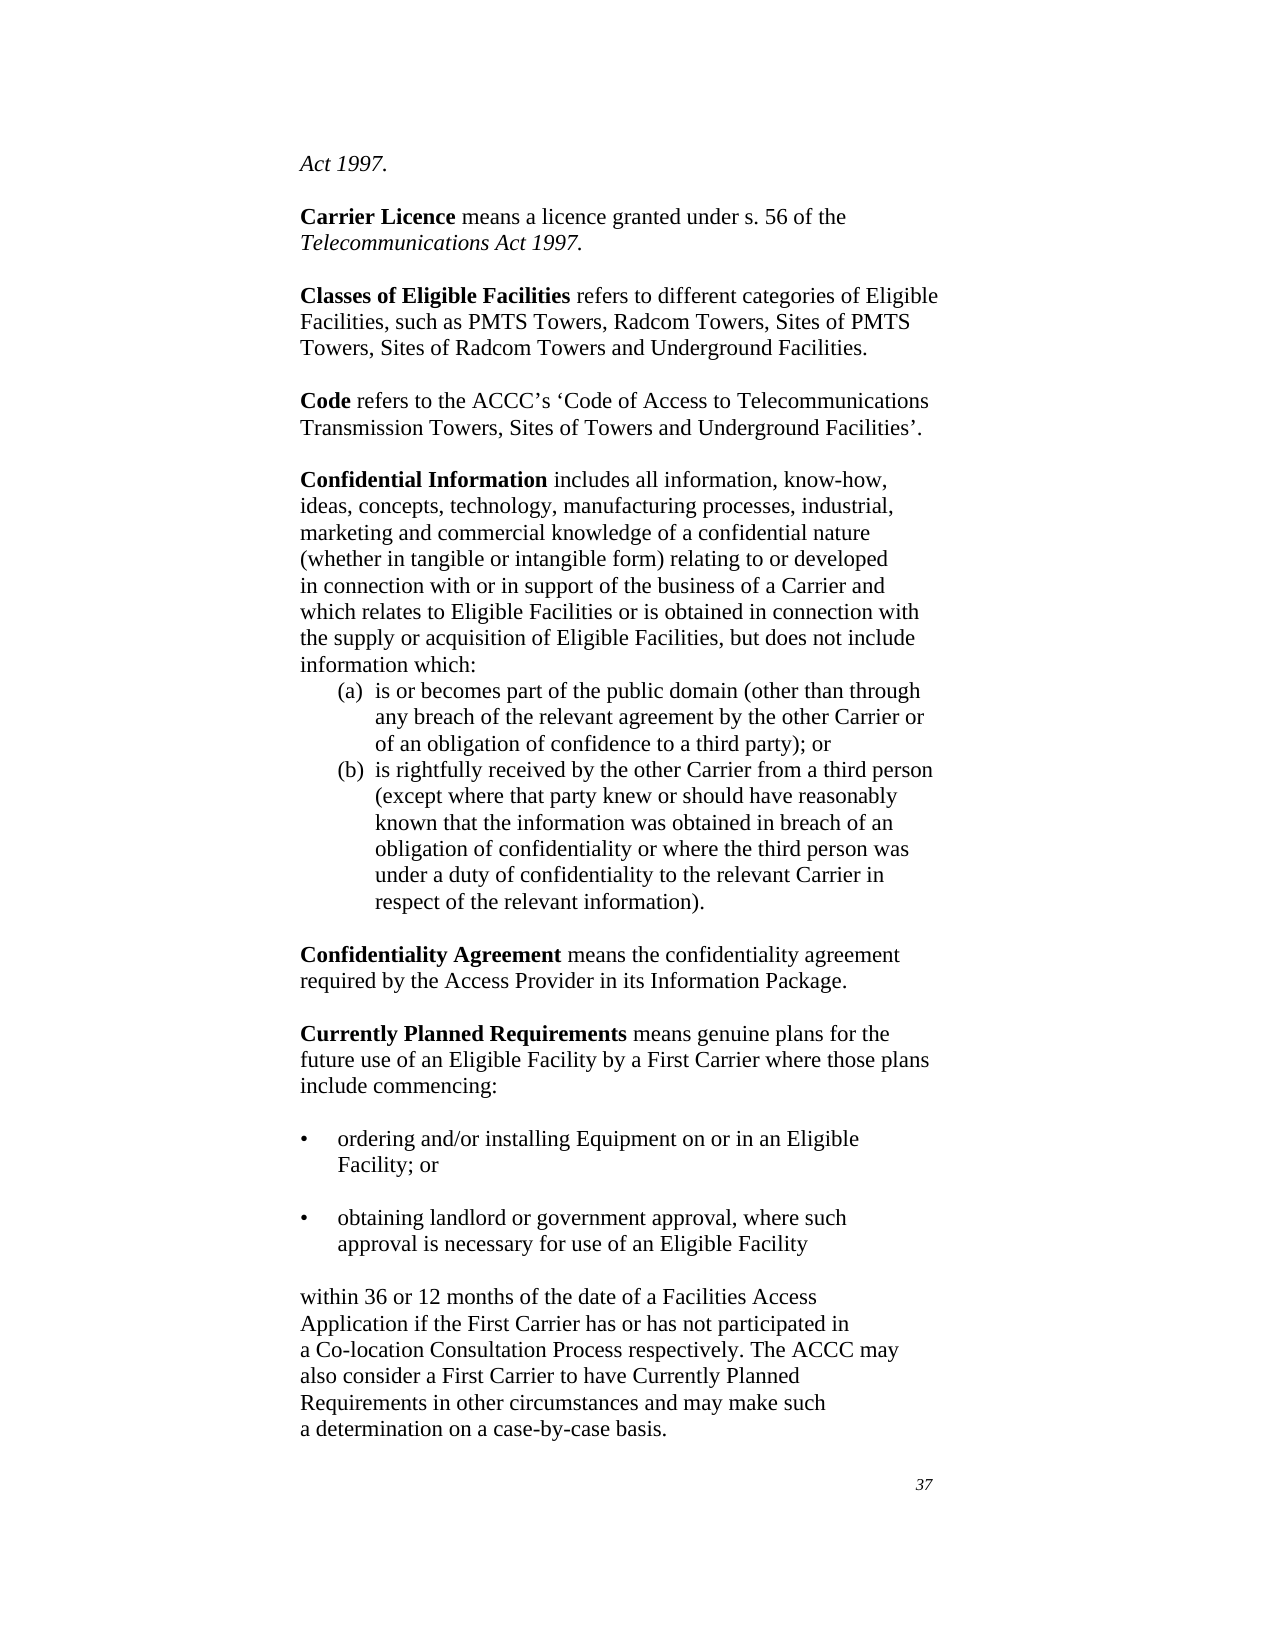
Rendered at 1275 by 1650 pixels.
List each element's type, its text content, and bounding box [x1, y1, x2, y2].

list is or becomes part of the public domain (other than through any breach of the relevant agreement by the other Carrier or of an obligation of confidence to a third party); or [337, 677, 945, 756]
text Classes of Eligible Facilities refers to different categories of Eligible [300, 282, 945, 308]
text (whether in tangible or intangible form) relating to or developed [300, 545, 945, 572]
text include commencing: [300, 1072, 945, 1099]
text Carrier Licence means a licence granted under s. 56 of the [300, 203, 945, 229]
text Code refers to the ACCC’s ‘Code of Access to Telecommunications [300, 387, 945, 413]
text a determination on a case-by-case basis. [300, 1415, 945, 1441]
list is rightfully received by the other Carrier from a third person (except where that party knew or should have reasonably known that the information was obtained in breach of an obligation of confidentiality or where the third person was under a duty of confidentiality to the relevant Carrier in respect of the relevant information). [337, 756, 945, 914]
text Act 1997. [300, 150, 945, 176]
text also consider a First Carrier to have Currently Planned [300, 1362, 945, 1389]
text Confidential Information includes all information, know-how, [300, 466, 945, 493]
text marketing and commercial knowledge of a confidential nature [300, 519, 945, 545]
text Facility; or [337, 1151, 945, 1178]
text a Co-location Consultation Process respectively. The ACCC may [300, 1336, 945, 1362]
text Transmission Towers, Sites of Towers and Underground Facilities’. [300, 413, 945, 440]
text in connection with or in support of the business of a Carrier and which relates to Eligible Facilities or is obtained in connection with the supply or acquisition of Eligible Facilities, but does not include information which: [300, 572, 945, 677]
text • obtaining landlord or government approval, where such [300, 1204, 945, 1231]
text Telecommunications Act 1997. [300, 229, 945, 255]
text Facilities, such as PMTS Towers, Radcom Towers, Sites of PMTS [300, 308, 945, 334]
text Confidentiality Agreement means the confidentiality agreement [300, 941, 945, 967]
text ideas, concepts, technology, manufacturing processes, industrial, [300, 493, 945, 519]
text Towers, Sites of Radcom Towers and Underground Facilities. [300, 334, 945, 361]
text approval is necessary for use of an Eligible Facility [337, 1231, 945, 1257]
text within 36 or 12 months of the date of a Facilities Access [300, 1283, 945, 1309]
text Application if the First Carrier has or has not participated in [300, 1309, 945, 1336]
text required by the Access Provider in its Information Package. [300, 967, 945, 993]
text Requirements in other circumstances and may make such [300, 1389, 945, 1415]
text • ordering and/or installing Equipment on or in an Eligible [300, 1125, 945, 1151]
text future use of an Eligible Facility by a First Carrier where those plans [300, 1046, 945, 1072]
text Currently Planned Requirements means genuine plans for the [300, 1020, 945, 1046]
